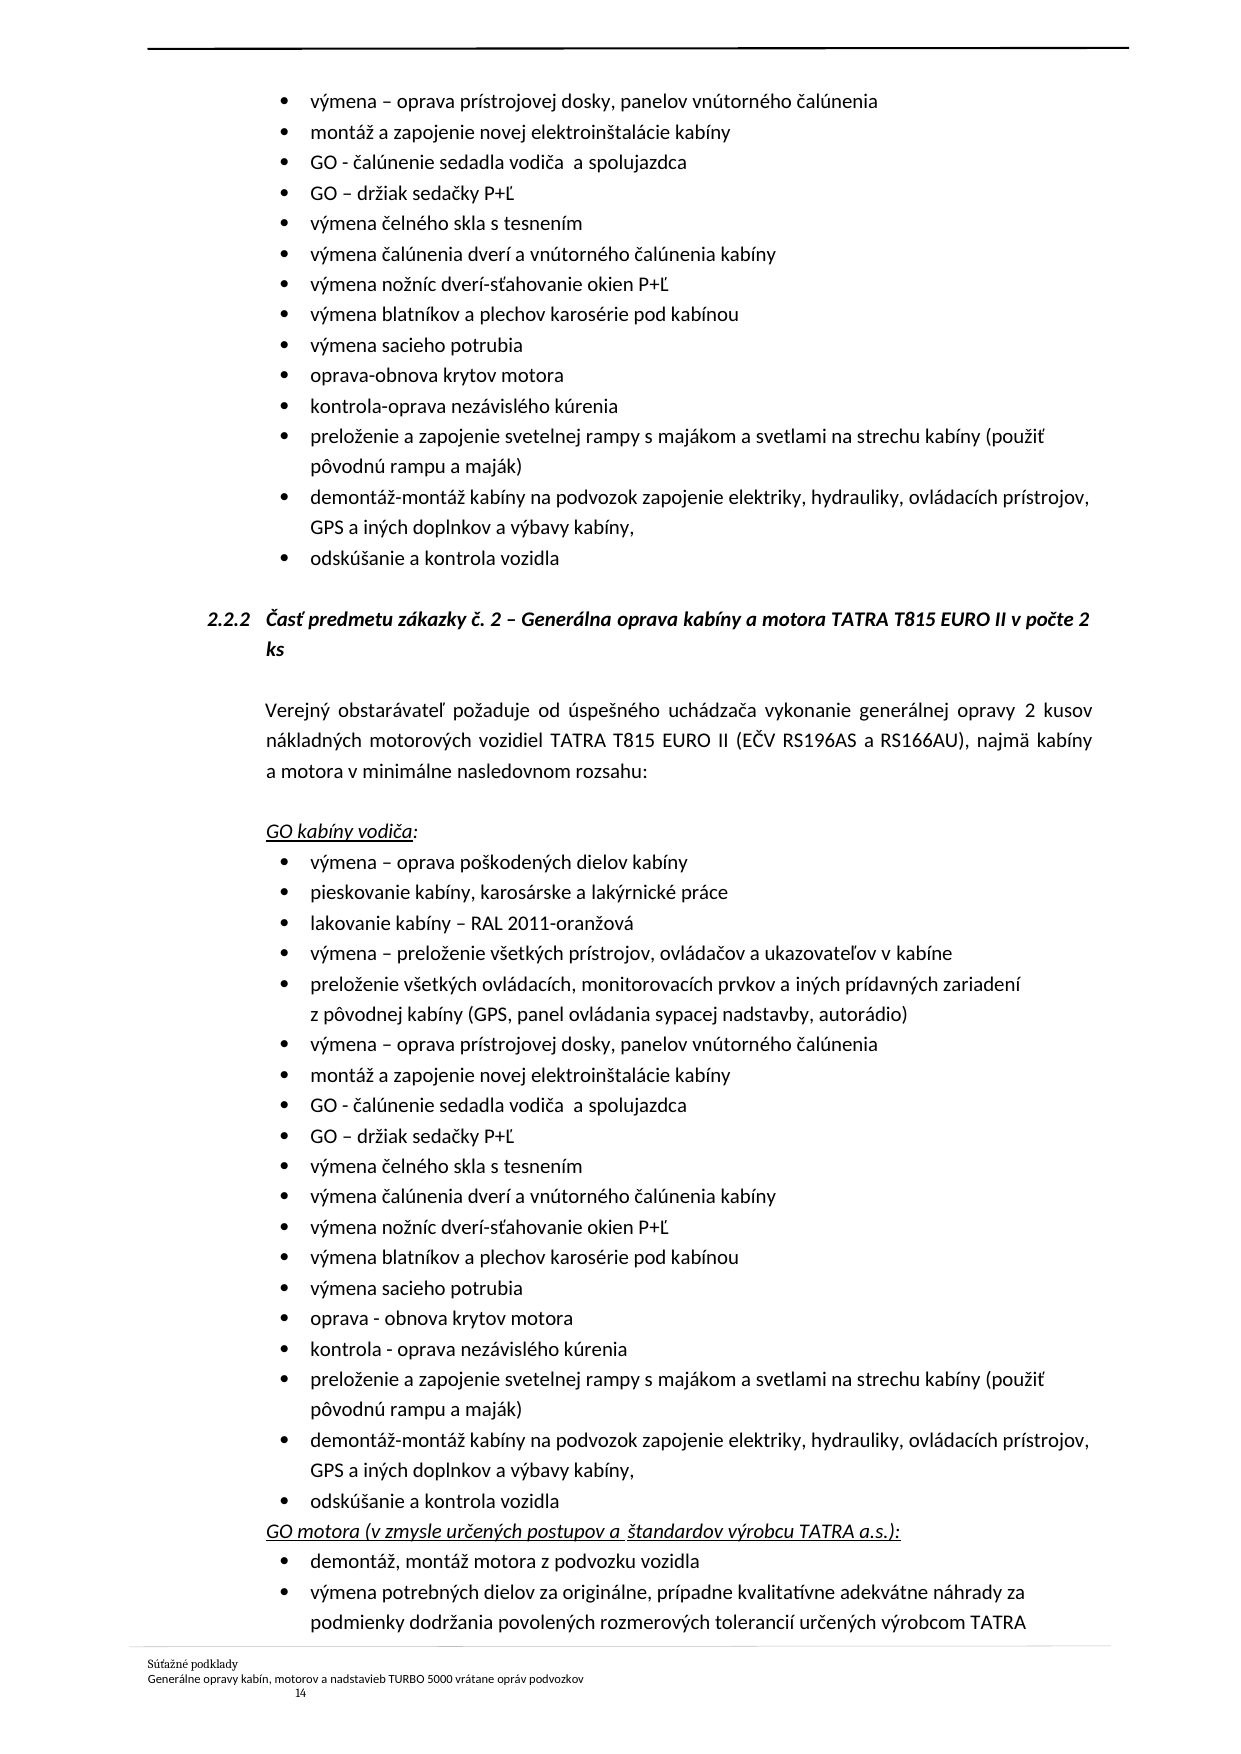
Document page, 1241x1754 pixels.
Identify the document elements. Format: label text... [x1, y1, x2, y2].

list Časť predmetu zákazky č. 2 – Generálna oprava kabíny a motora TATRA T815 EURO II v počte 2 ks [207, 606, 1092, 662]
list výmena čalúnenia dverí a vnútorného čalúnenia kabíny [281, 241, 1092, 266]
text GO kabíny vodiča: [266, 819, 1092, 844]
list montáž a zapojenie novej elektroinštalácie kabíny [281, 1062, 1092, 1087]
list výmena sacieho potrubia [281, 332, 1092, 357]
list výmena nožníc dverí-sťahovanie okien P+Ľ [281, 1214, 1092, 1239]
list výmena – oprava poškodených dielov kabíny [281, 849, 1092, 874]
list odskúšanie a kontrola vozidla [281, 1488, 1092, 1513]
text Verejný obstarávateľ požaduje od úspešného uchádzača vykonanie generálnej opravy 2 kusov nákladných motorových vozidiel TATRA T815 EURO II (EČV RS196AS a RS166AU), najmä kabíny a motora v minimálne nasledovnom rozsahu: [265, 697, 1092, 783]
list oprava-obnova krytov motora [281, 362, 1092, 388]
list výmena blatníkov a plechov karosérie pod kabínou [281, 1244, 1092, 1270]
list výmena – oprava prístrojovej dosky, panelov vnútorného čalúnenia [281, 89, 1092, 114]
list výmena sacieho potrubia [281, 1275, 1092, 1300]
list montáž a zapojenie novej elektroinštalácie kabíny [281, 119, 1092, 144]
list GO – držiak sedačky P+Ľ [281, 1123, 1092, 1148]
list GO - čalúnenie sedadla vodiča a spolujazdca [281, 1092, 1092, 1118]
list GO – držiak sedačky P+Ľ [281, 180, 1092, 205]
list odskúšanie a kontrola vozidla [281, 545, 1092, 570]
list kontrola - oprava nezávislého kúrenia [281, 1336, 1092, 1361]
list lakovanie kabíny – RAL 2011-oranžová [281, 910, 1092, 935]
list demontáž-montáž kabíny na podvozok zapojenie elektriky, hydrauliky, ovládacích prístrojov, GPS a iných doplnkov a výbavy kabíny, [281, 484, 1092, 540]
list GO - čalúnenie sedadla vodiča a spolujazdca [281, 149, 1092, 175]
list oprava - obnova krytov motora [281, 1305, 1092, 1331]
list demontáž-montáž kabíny na podvozok zapojenie elektriky, hydrauliky, ovládacích prístrojov, GPS a iných doplnkov a výbavy kabíny, [281, 1427, 1092, 1483]
list výmena – preloženie všetkých prístrojov, ovládačov a ukazovateľov v kabíne [281, 940, 1092, 966]
list demontáž, montáž motora z podvozku vozidla [281, 1549, 1092, 1574]
list kontrola-oprava nezávislého kúrenia [281, 393, 1092, 418]
list pieskovanie kabíny, karosárske a lakýrnické práce [281, 879, 1092, 905]
list výmena potrebných dielov za originálne, prípadne kvalitatívne adekvátne náhrady za podmienky dodržania povolených rozmerových tolerancií určených výrobcom TATRA [281, 1579, 1092, 1635]
list výmena čelného skla s tesnením [281, 1153, 1092, 1179]
list výmena nožníc dverí-sťahovanie okien P+Ľ [281, 271, 1092, 297]
list preloženie a zapojenie svetelnej rampy s majákom a svetlami na strechu kabíny (použiť pôvodnú rampu a maják) [281, 423, 1092, 479]
list výmena – oprava prístrojovej dosky, panelov vnútorného čalúnenia [281, 1032, 1092, 1057]
list preloženie a zapojenie svetelnej rampy s majákom a svetlami na strechu kabíny (použiť pôvodnú rampu a maják) [281, 1366, 1092, 1422]
list výmena čalúnenia dverí a vnútorného čalúnenia kabíny [281, 1184, 1092, 1209]
list výmena blatníkov a plechov karosérie pod kabínou [281, 302, 1092, 327]
list výmena čelného skla s tesnením [281, 210, 1092, 236]
text GO motora (v zmysle určených postupov a štandardov výrobcu TATRA a.s.): [266, 1518, 1092, 1544]
list preloženie všetkých ovládacích, monitorovacích prvkov a iných prídavných zariadení z pôvodnej kabíny (GPS, panel ovládania sypacej nadstavby, autorádio) [281, 971, 1092, 1027]
